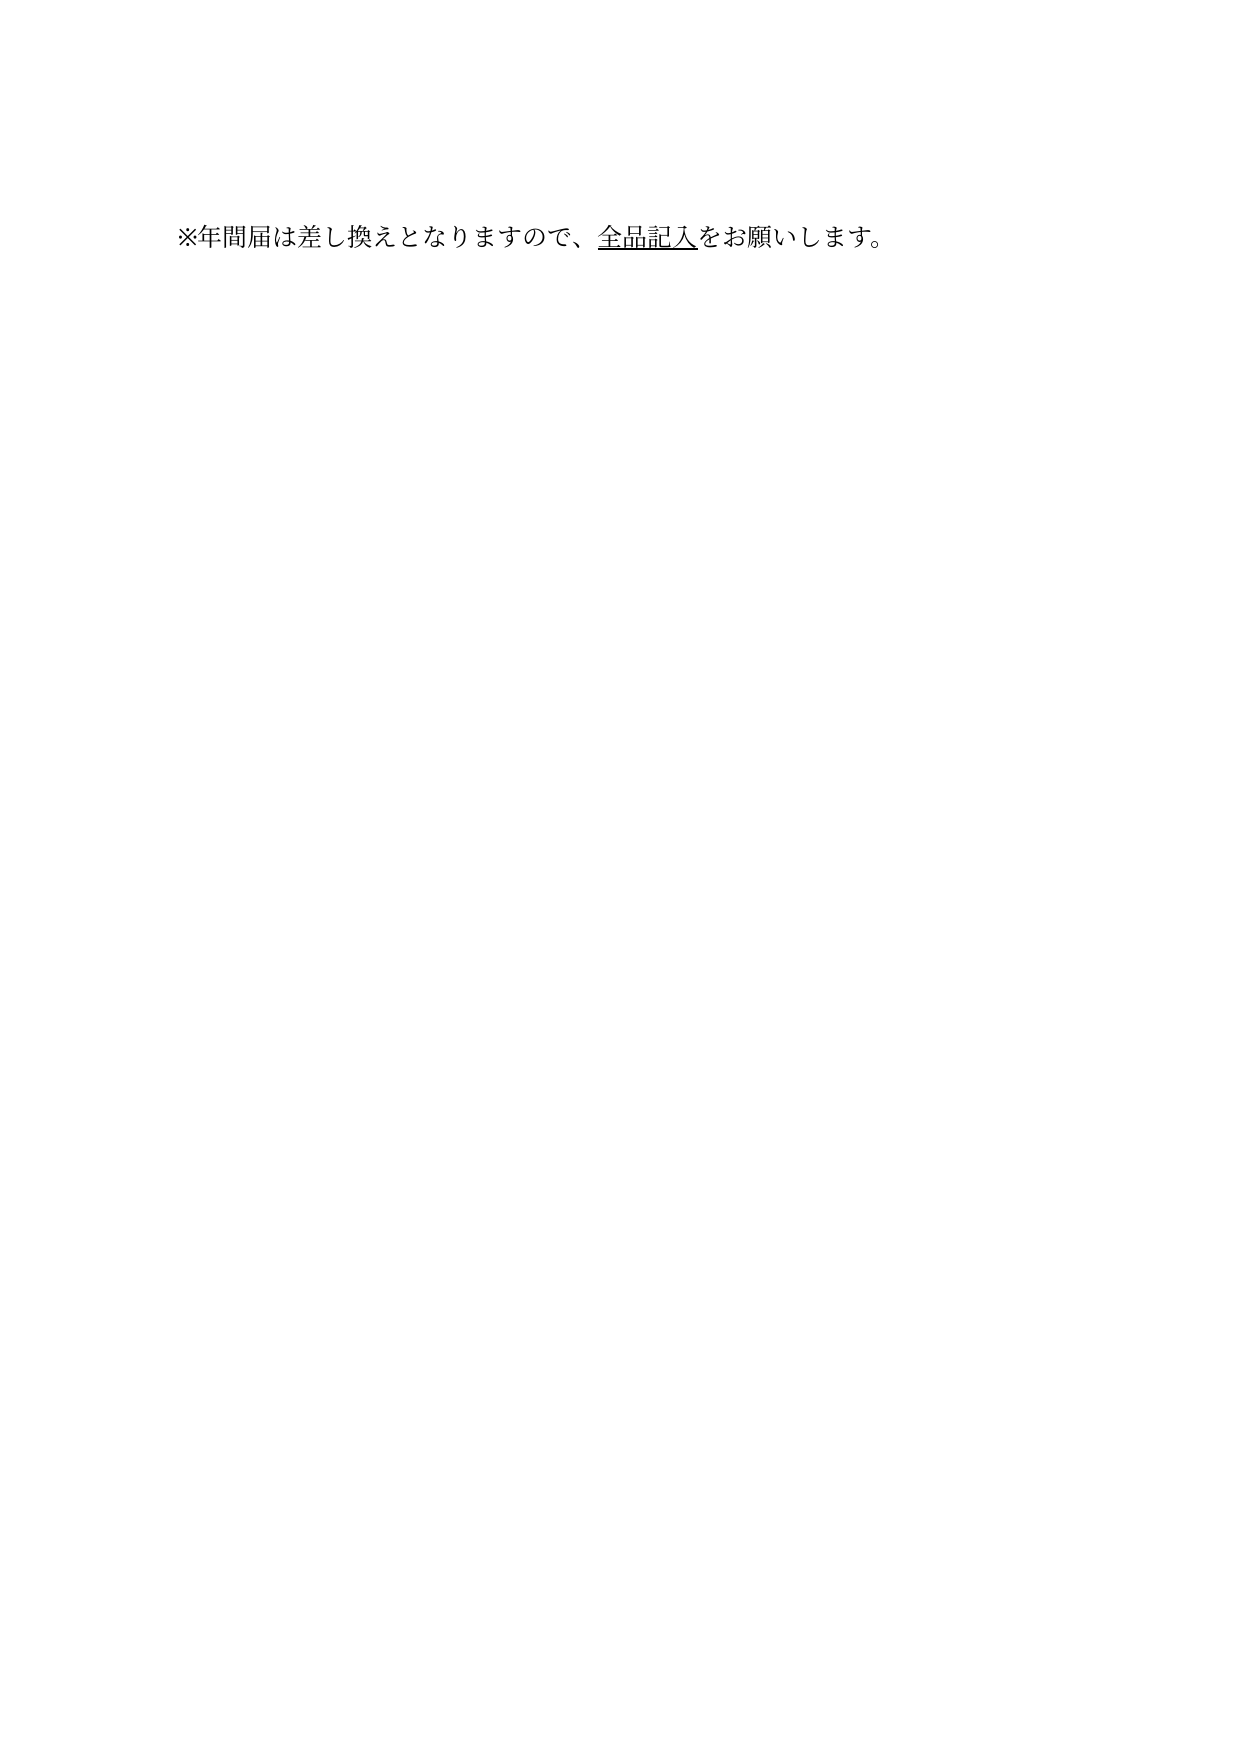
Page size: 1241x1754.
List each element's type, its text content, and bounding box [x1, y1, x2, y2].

text ※年間届は差し換えとなりますので、全品記入をお願いします。 [177, 217, 1063, 254]
